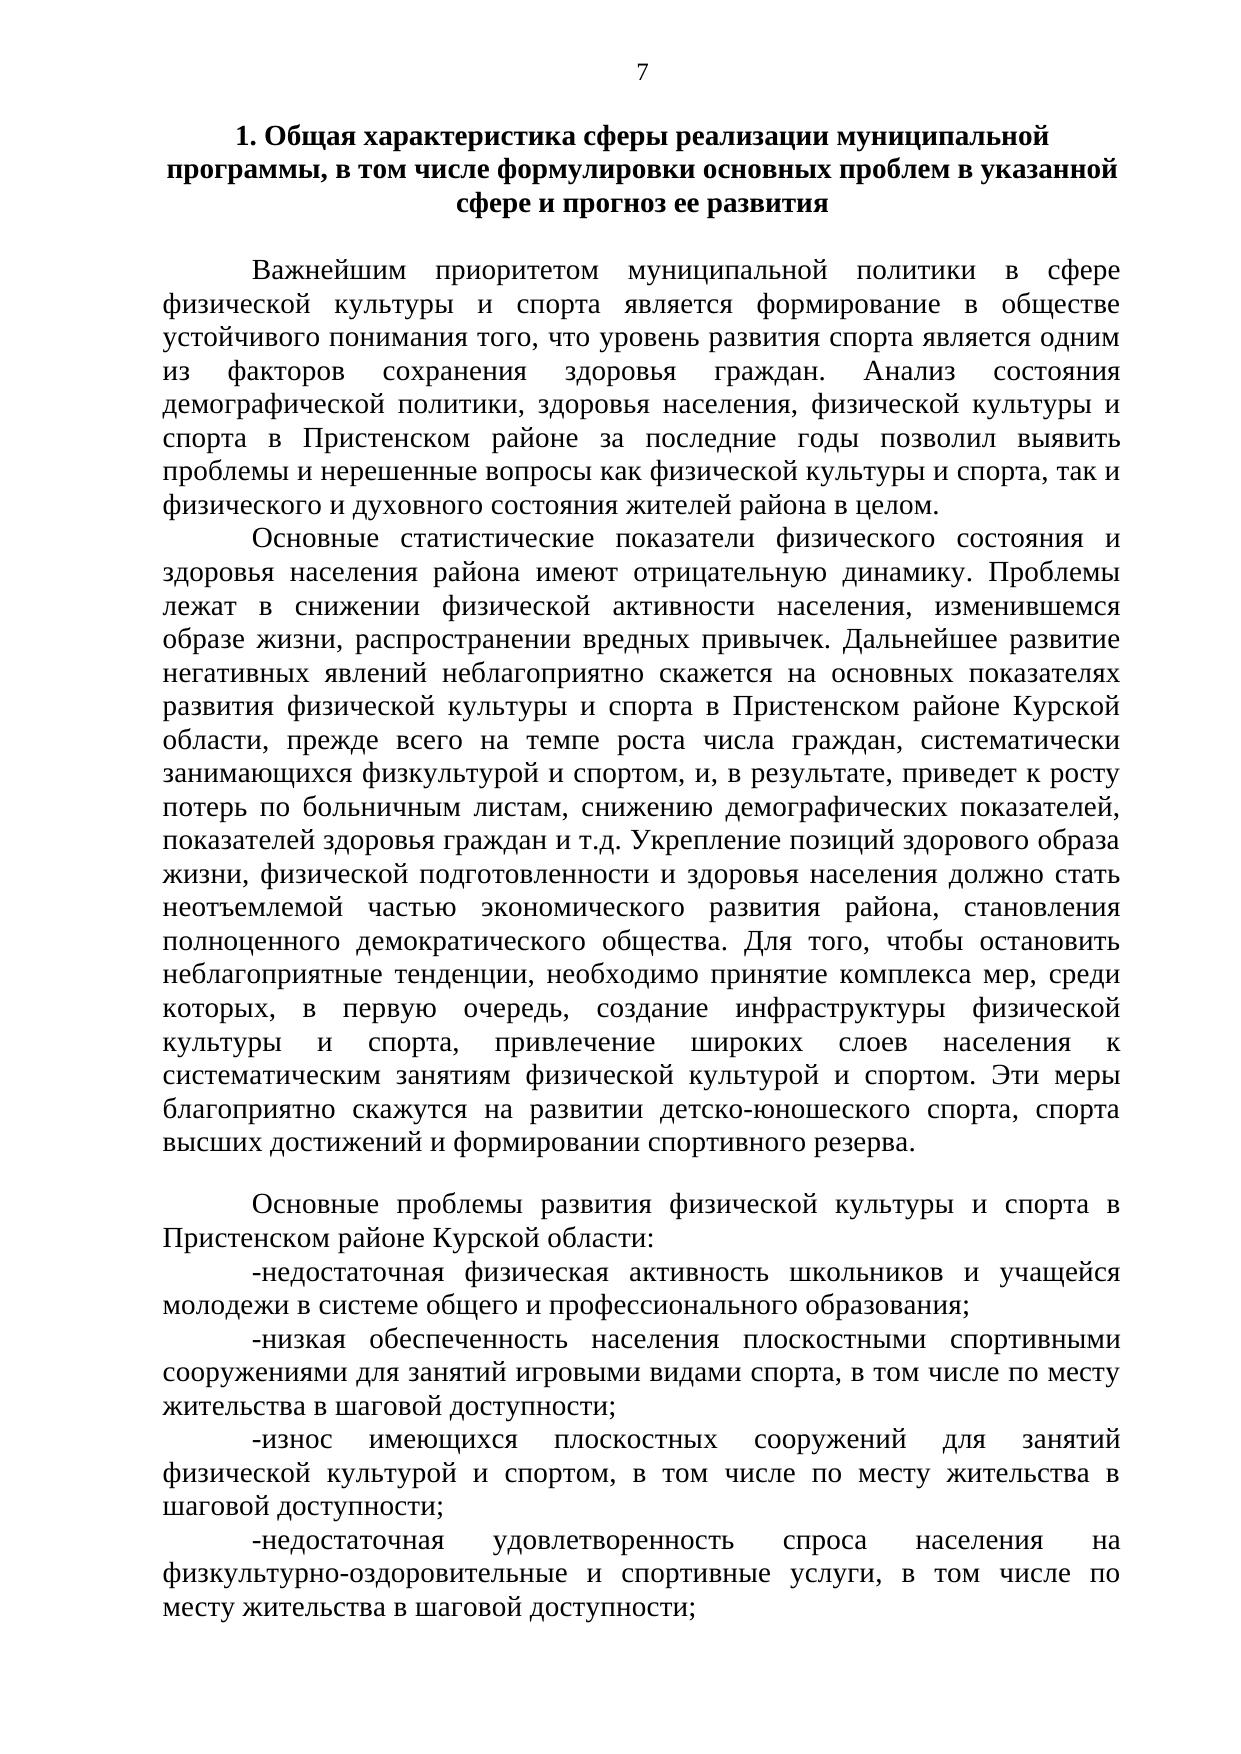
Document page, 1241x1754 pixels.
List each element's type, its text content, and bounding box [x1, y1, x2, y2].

text -недостаточная физическая активность школьников и учащейся молодежи в системе общего и профессионального образования; [162, 1254, 1122, 1321]
text -износ имеющихся плоскостных сооружений для занятий физической культурой и спортом, в том числе по месту жительства в шаговой доступности; [162, 1421, 1122, 1522]
text Основные проблемы развития физической культуры и спорта в Пристенском районе Курской области: [162, 1187, 1122, 1254]
text 1. Общая характеристика сферы реализации муниципальной программы, в том числе формулировки основных проблем в указанной сфере и прогноз ее развития [162, 118, 1122, 219]
text -недостаточная удовлетворенность спроса населения на физкультурно-оздоровительные и спортивные услуги, в том числе по месту жительства в шаговой доступности; [162, 1522, 1122, 1623]
text Важнейшим приоритетом муниципальной политики в сфере физической культуры и спорта является формирование в обществе устойчивого понимания того, что уровень развития спорта является одним из факторов сохранения здоровья граждан. Анализ состояния демографической политики, здоровья населения, физической культуры и спорта в Пристенском районе за последние годы позволил выявить проблемы и нерешенные вопросы как физической культуры и спорта, так и физического и духовного состояния жителей района в целом. [162, 252, 1122, 521]
text -низкая обеспеченность населения плоскостными спортивными сооружениями для занятий игровыми видами спорта, в том числе по месту жительства в шаговой доступности; [162, 1321, 1122, 1421]
text Основные статистические показатели физического состояния и здоровья населения района имеют отрицательную динамику. Проблемы лежат в снижении физической активности населения, изменившемся образе жизни, распространении вредных привычек. Дальнейшее развитие негативных явлений неблагоприятно скажется на основных показателях развития физической культуры и спорта в Пристенском районе Курской области, прежде всего на темпе роста числа граждан, систематически занимающихся физкультурой и спортом, и, в результате, приведет к росту потерь по больничным листам, снижению демографических показателей, показателей здоровья граждан и т.д. Укрепление позиций здорового образа жизни, физической подготовленности и здоровья населения должно стать неотъемлемой частью экономического развития района, становления полноценного демократического общества. Для того, чтобы остановить неблагоприятные тенденции, необходимо принятие комплекса мер, среди которых, в первую очередь, создание инфраструктуры физической культуры и спорта, привлечение широких слоев населения к систематическим занятиям физической культурой и спортом. Эти меры благоприятно скажутся на развитии детско-юношеского спорта, спорта высших достижений и формировании спортивного резерва. [162, 521, 1122, 1158]
